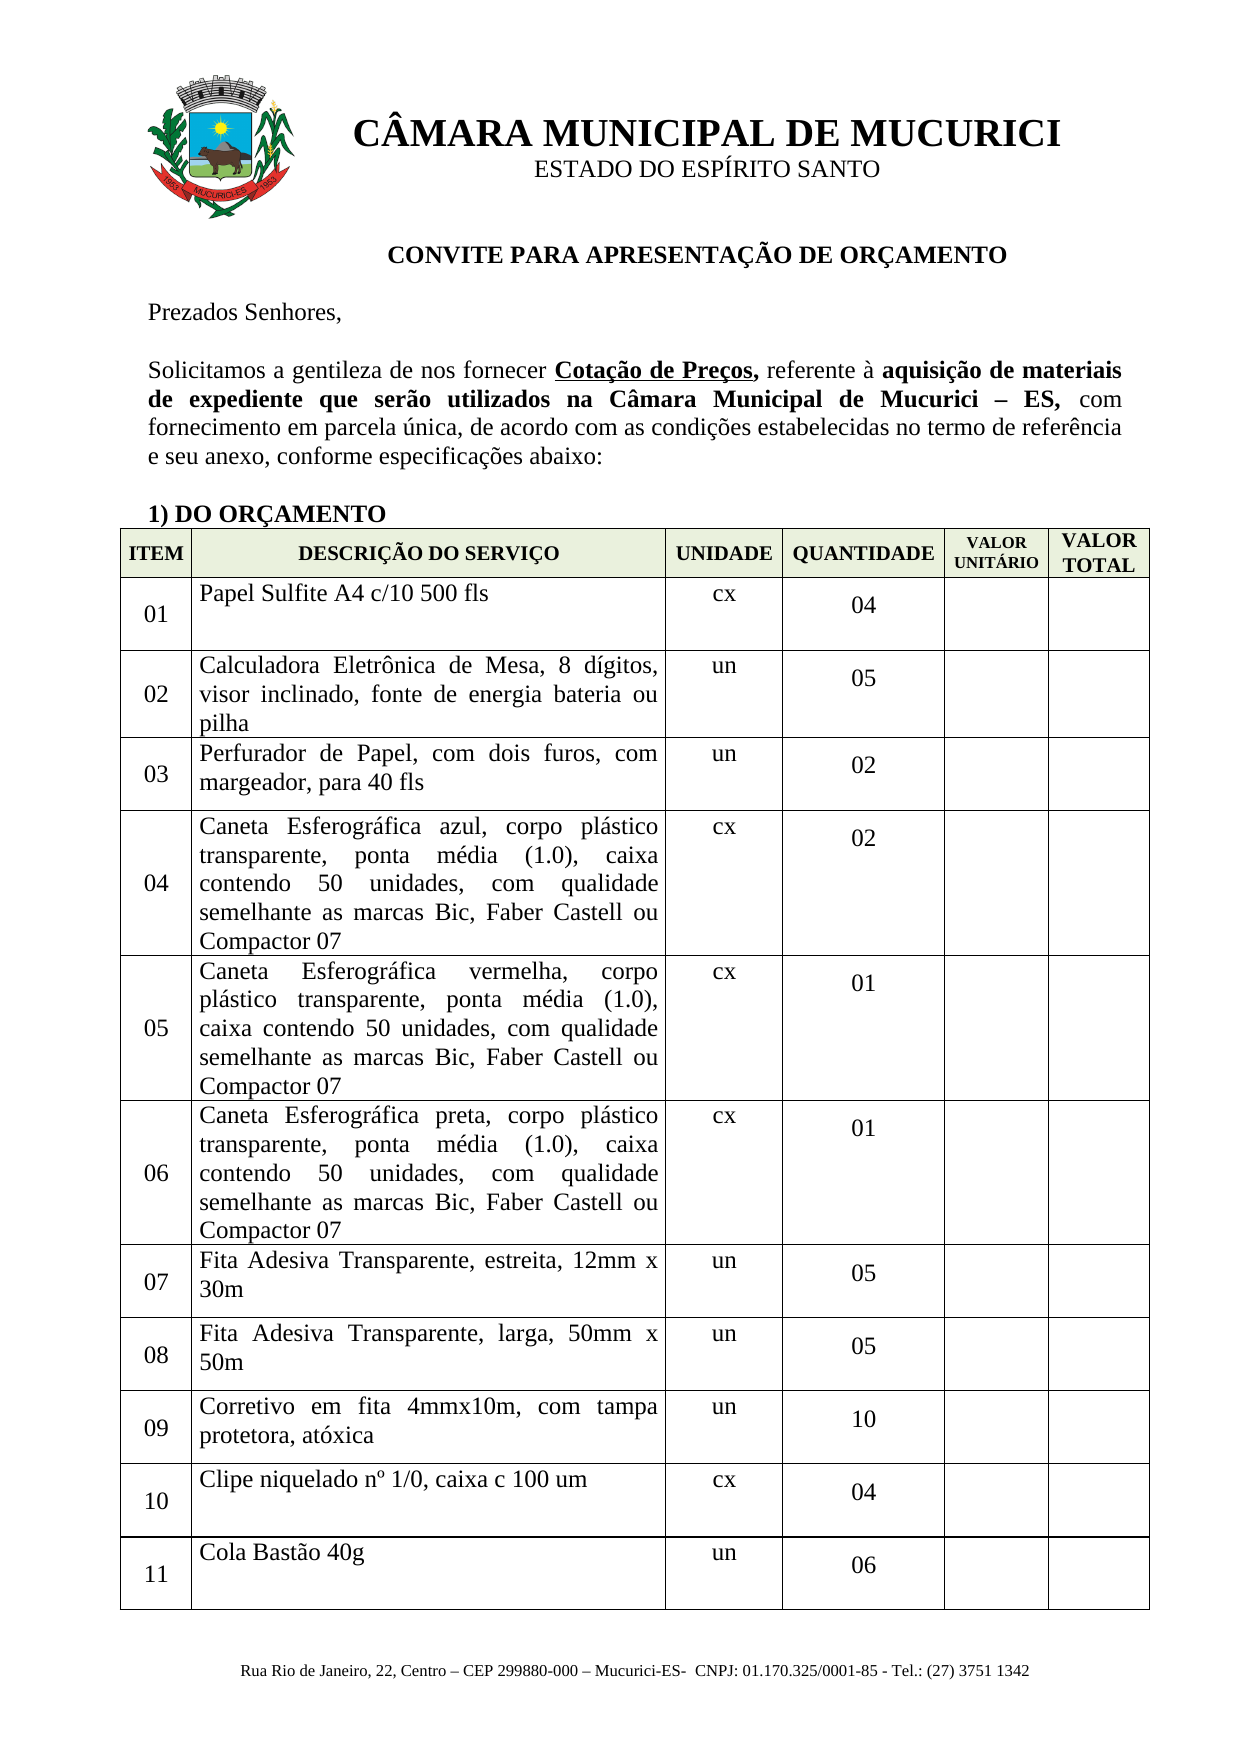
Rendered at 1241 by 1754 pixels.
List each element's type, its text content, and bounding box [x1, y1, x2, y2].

table_cell [945, 651, 1048, 737]
table_cell [945, 1101, 1048, 1244]
table_cell [945, 1318, 1048, 1390]
table_cell [1049, 651, 1149, 737]
table_cell 05 [121, 956, 191, 1099]
table_cell [945, 1391, 1048, 1463]
table_cell [945, 1464, 1048, 1536]
table_cell [945, 738, 1048, 810]
table_cell 09 [121, 1391, 191, 1463]
table_cell [945, 578, 1048, 649]
table_cell [1049, 1538, 1149, 1609]
table_header QUANTIDADE [783, 529, 944, 577]
table_cell Cola Bastão 40g [192, 1538, 665, 1609]
table_cell 04 [121, 811, 191, 955]
table_cell [945, 956, 1048, 1099]
table_cell cx [666, 956, 782, 1099]
table_cell [1049, 811, 1149, 955]
table_cell 02 [783, 811, 944, 955]
table_cell 04 [783, 1464, 944, 1536]
table_cell 02 [783, 738, 944, 810]
table_cell [1049, 578, 1149, 649]
table_cell un [666, 1391, 782, 1463]
table_cell [1049, 956, 1149, 1099]
table_cell Corretivo em fita 4mmx10m, com tampa protetora, atóxica [192, 1391, 665, 1463]
table_cell Fita Adesiva Transparente, estreita, 12mm x 30m [192, 1245, 665, 1317]
table_header UNIDADE [666, 529, 782, 577]
text 1) DO ORÇAMENTO [148, 499, 1122, 527]
table_cell Papel Sulfite A4 c/10 500 fls [192, 578, 665, 649]
table_cell 10 [783, 1391, 944, 1463]
table_cell 01 [783, 956, 944, 1099]
table_cell cx [666, 1464, 782, 1536]
table_cell 04 [783, 578, 944, 649]
table_header VALOR UNITÁRIO [945, 529, 1048, 577]
table_cell Caneta Esferográfica preta, corpo plástico transparente, ponta média (1.0), caixa contendo 50 unidades, com qualidade semelhante as marcas Bic, Faber Castell ou Compactor 07 [192, 1101, 665, 1244]
table_cell 03 [121, 738, 191, 810]
table_cell [1049, 1464, 1149, 1536]
table_cell 11 [121, 1538, 191, 1609]
table_cell [1049, 1391, 1149, 1463]
table_cell [1049, 1245, 1149, 1317]
table_cell Clipe niquelado nº 1/0, caixa c 100 um [192, 1464, 665, 1536]
table_cell 02 [121, 651, 191, 737]
table_header ITEM [121, 529, 191, 577]
picture [147, 73, 295, 221]
text Solicitamos a gentileza de nos fornecer Cotação de Preços, referente à aquisição de materiais de expediente que serão utilizados na Câmara Municipal de Mucurici – ES, com fornecimento em parcela única, de acordo com as condições estabelecidas no termo de referência e seu anexo, conforme especificações abaixo: [148, 355, 1122, 470]
table_cell 01 [121, 578, 191, 649]
table_header VALOR TOTAL [1049, 529, 1149, 577]
table_cell un [666, 1538, 782, 1609]
table_cell un [666, 1245, 782, 1317]
table_cell 06 [783, 1538, 944, 1609]
table_cell cx [666, 578, 782, 649]
table_cell [945, 1538, 1048, 1609]
table_cell 05 [783, 1245, 944, 1317]
table_cell [1049, 1101, 1149, 1244]
table_cell 05 [783, 651, 944, 737]
table_cell Fita Adesiva Transparente, larga, 50mm x 50m [192, 1318, 665, 1390]
table_cell cx [666, 811, 782, 955]
table_cell [945, 1245, 1048, 1317]
table_cell [1049, 738, 1149, 810]
table_cell Caneta Esferográfica vermelha, corpo plástico transparente, ponta média (1.0), caixa contendo 50 unidades, com qualidade semelhante as marcas Bic, Faber Castell ou Compactor 07 [192, 956, 665, 1099]
text Prezados Senhores, [148, 297, 1122, 326]
table_cell 05 [783, 1318, 944, 1390]
table_cell 01 [783, 1101, 944, 1244]
text CONVITE PARA APRESENTAÇÃO DE ORÇAMENTO [148, 240, 1122, 269]
table_cell un [666, 651, 782, 737]
table_cell 06 [121, 1101, 191, 1244]
table_cell Perfurador de Papel, com dois furos, com margeador, para 40 fls [192, 738, 665, 810]
table_cell [1049, 1318, 1149, 1390]
table_cell 10 [121, 1464, 191, 1536]
table_cell 08 [121, 1318, 191, 1390]
table_cell Calculadora Eletrônica de Mesa, 8 dígitos, visor inclinado, fonte de energia bateria ou pilha [192, 651, 665, 737]
table_cell 07 [121, 1245, 191, 1317]
table_cell cx [666, 1101, 782, 1244]
table_cell un [666, 1318, 782, 1390]
table_cell [945, 811, 1048, 955]
table_header DESCRIÇÃO DO SERVIÇO [192, 529, 665, 577]
table_cell Caneta Esferográfica azul, corpo plástico transparente, ponta média (1.0), caixa contendo 50 unidades, com qualidade semelhante as marcas Bic, Faber Castell ou Compactor 07 [192, 811, 665, 955]
table_cell un [666, 738, 782, 810]
